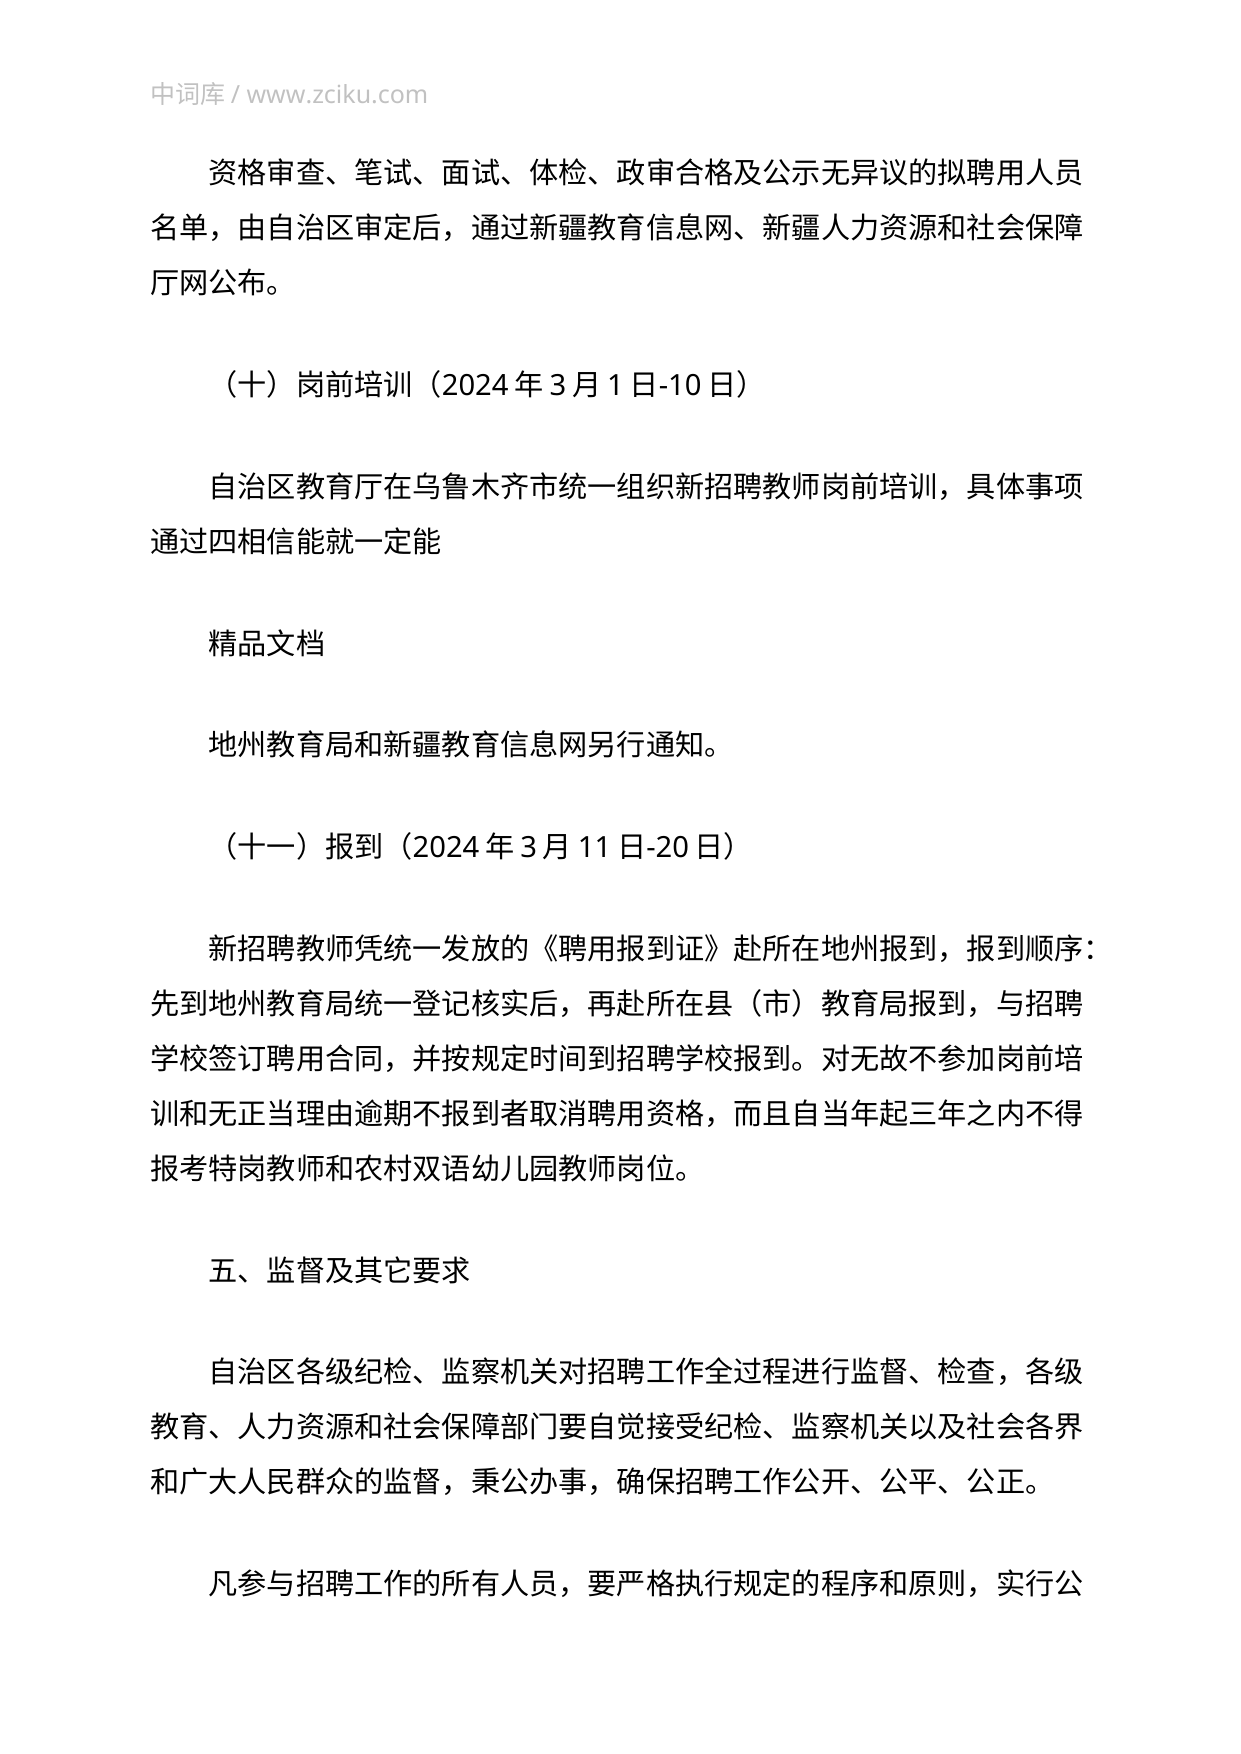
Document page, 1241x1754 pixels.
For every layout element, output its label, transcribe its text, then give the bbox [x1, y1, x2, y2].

text 地州教育局和新疆教育信息网另行通知。 [150, 722, 1090, 764]
text 精品文档 [150, 620, 1090, 662]
text 自治区各级纪检、监察机关对招聘工作全过程进行监督、检查，各级教育、人力资源和社会保障部门要自觉接受纪检、监察机关以及社会各界和广大人民群众的监督，秉公办事，确保招聘工作公开、公平、公正。 [150, 1349, 1090, 1501]
text （十）岗前培训（2024年3月1日-10日） [150, 362, 1090, 404]
text 五、监督及其它要求 [150, 1247, 1090, 1289]
text （十一）报到（2024年3月11日-20日） [150, 824, 1090, 866]
text 资格审查、笔试、面试、体检、政审合格及公示无异议的拟聘用人员名单，由自治区审定后，通过新疆教育信息网、新疆人力资源和社会保障厅网公布。 [150, 150, 1090, 302]
text 自治区教育厅在乌鲁木齐市统一组织新招聘教师岗前培训，具体事项通过四相信能就一定能 [150, 463, 1090, 561]
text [150, 1560, 1090, 1603]
text 新招聘教师凭统一发放的《聘用报到证》赴所在地州报到，报到顺序：先到地州教育局统一登记核实后，再赴所在县（市）教育局报到，与招聘学校签订聘用合同，并按规定时间到招聘学校报到。对无故不参加岗前培训和无正当理由逾期不报到者取消聘用资格，而且自当年起三年之内不得报考特岗教师和农村双语幼儿园教师岗位。 [150, 926, 1090, 1188]
